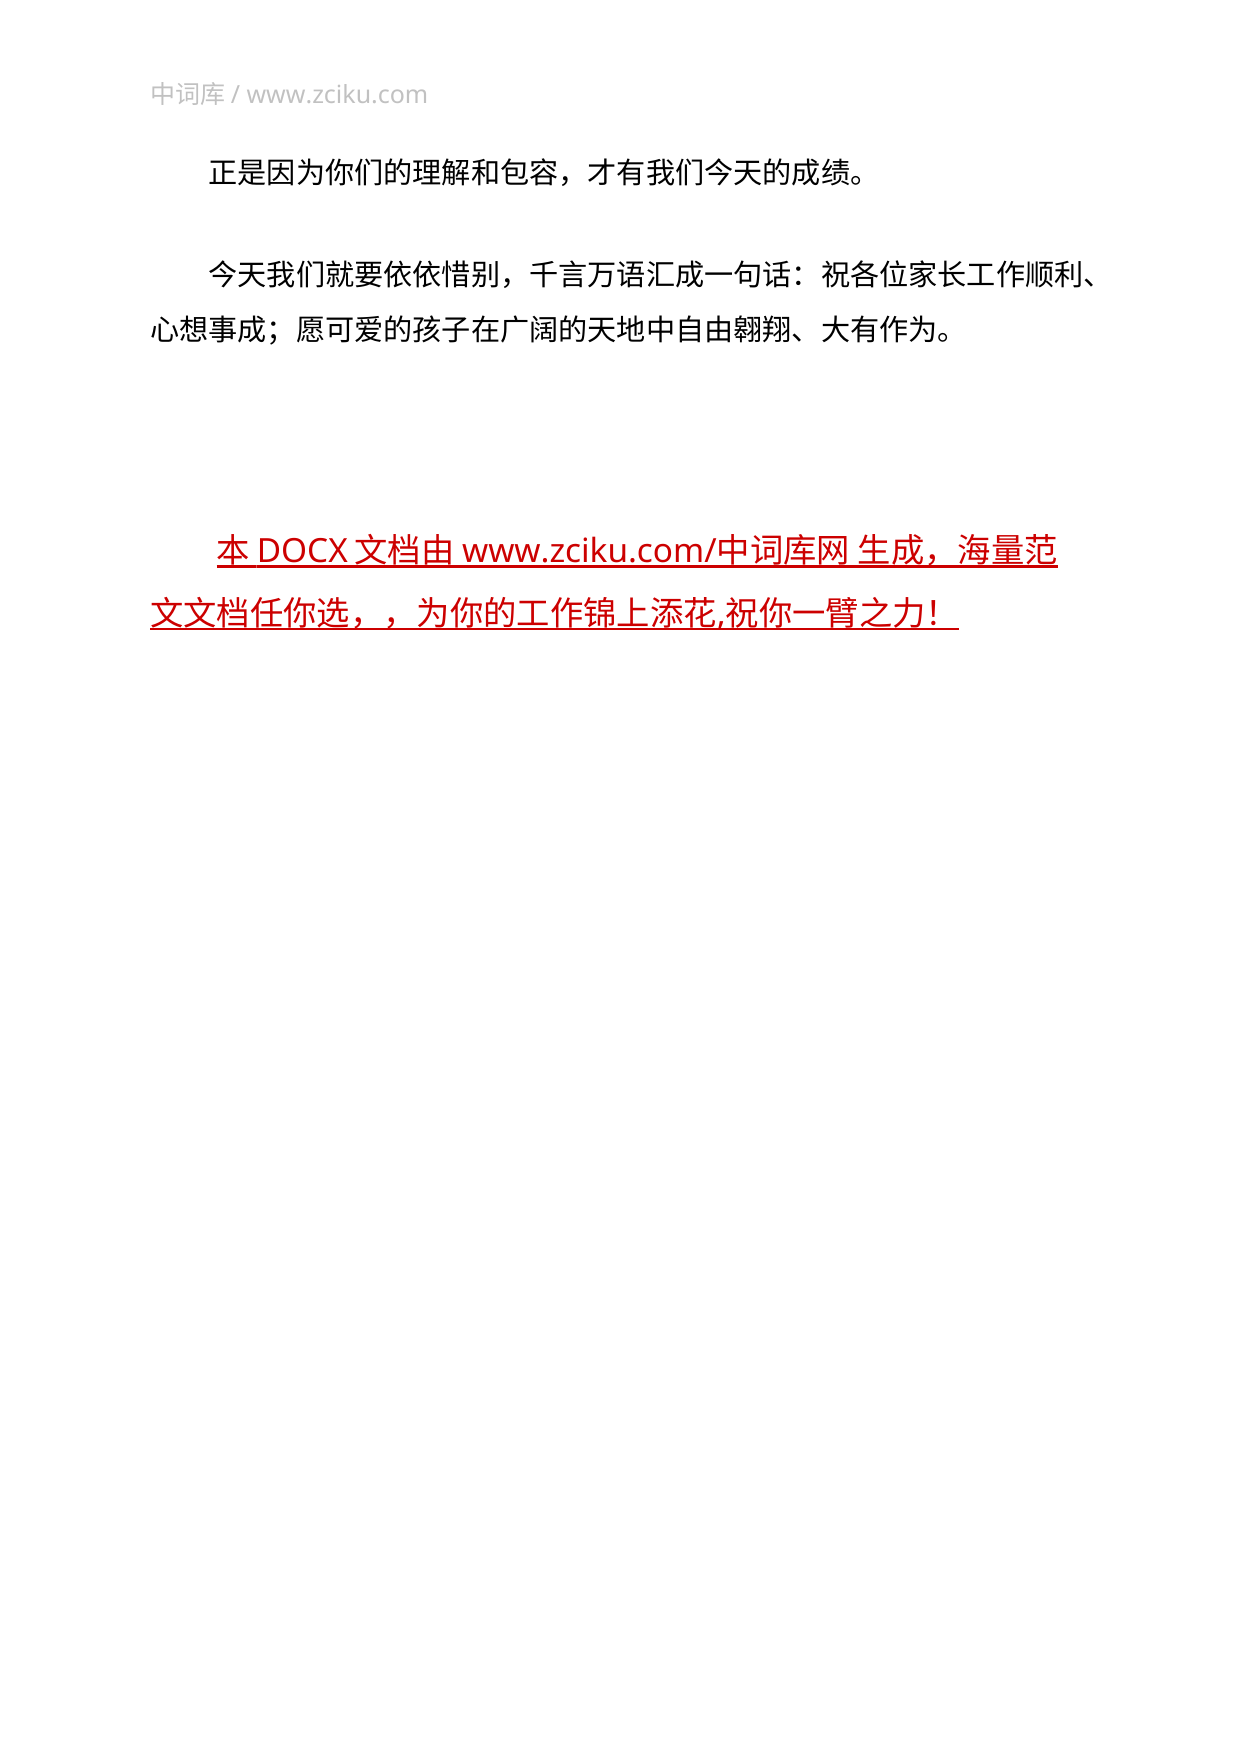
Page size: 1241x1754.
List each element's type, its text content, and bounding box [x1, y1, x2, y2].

text 正是因为你们的理解和包容，才有我们今天的成绩。 [150, 150, 1090, 192]
text 今天我们就要依依惜别，千言万语汇成一句话：祝各位家长工作顺利、心想事成；愿可爱的孩子在广阔的天地中自由翱翔、大有作为。 [150, 252, 1090, 349]
text 本DOCX文档由 www.zciku.com/中词库网 生成，海量范文文档任你选，，为你的工作锦上添花,祝你一臂之力！ [150, 524, 1090, 635]
